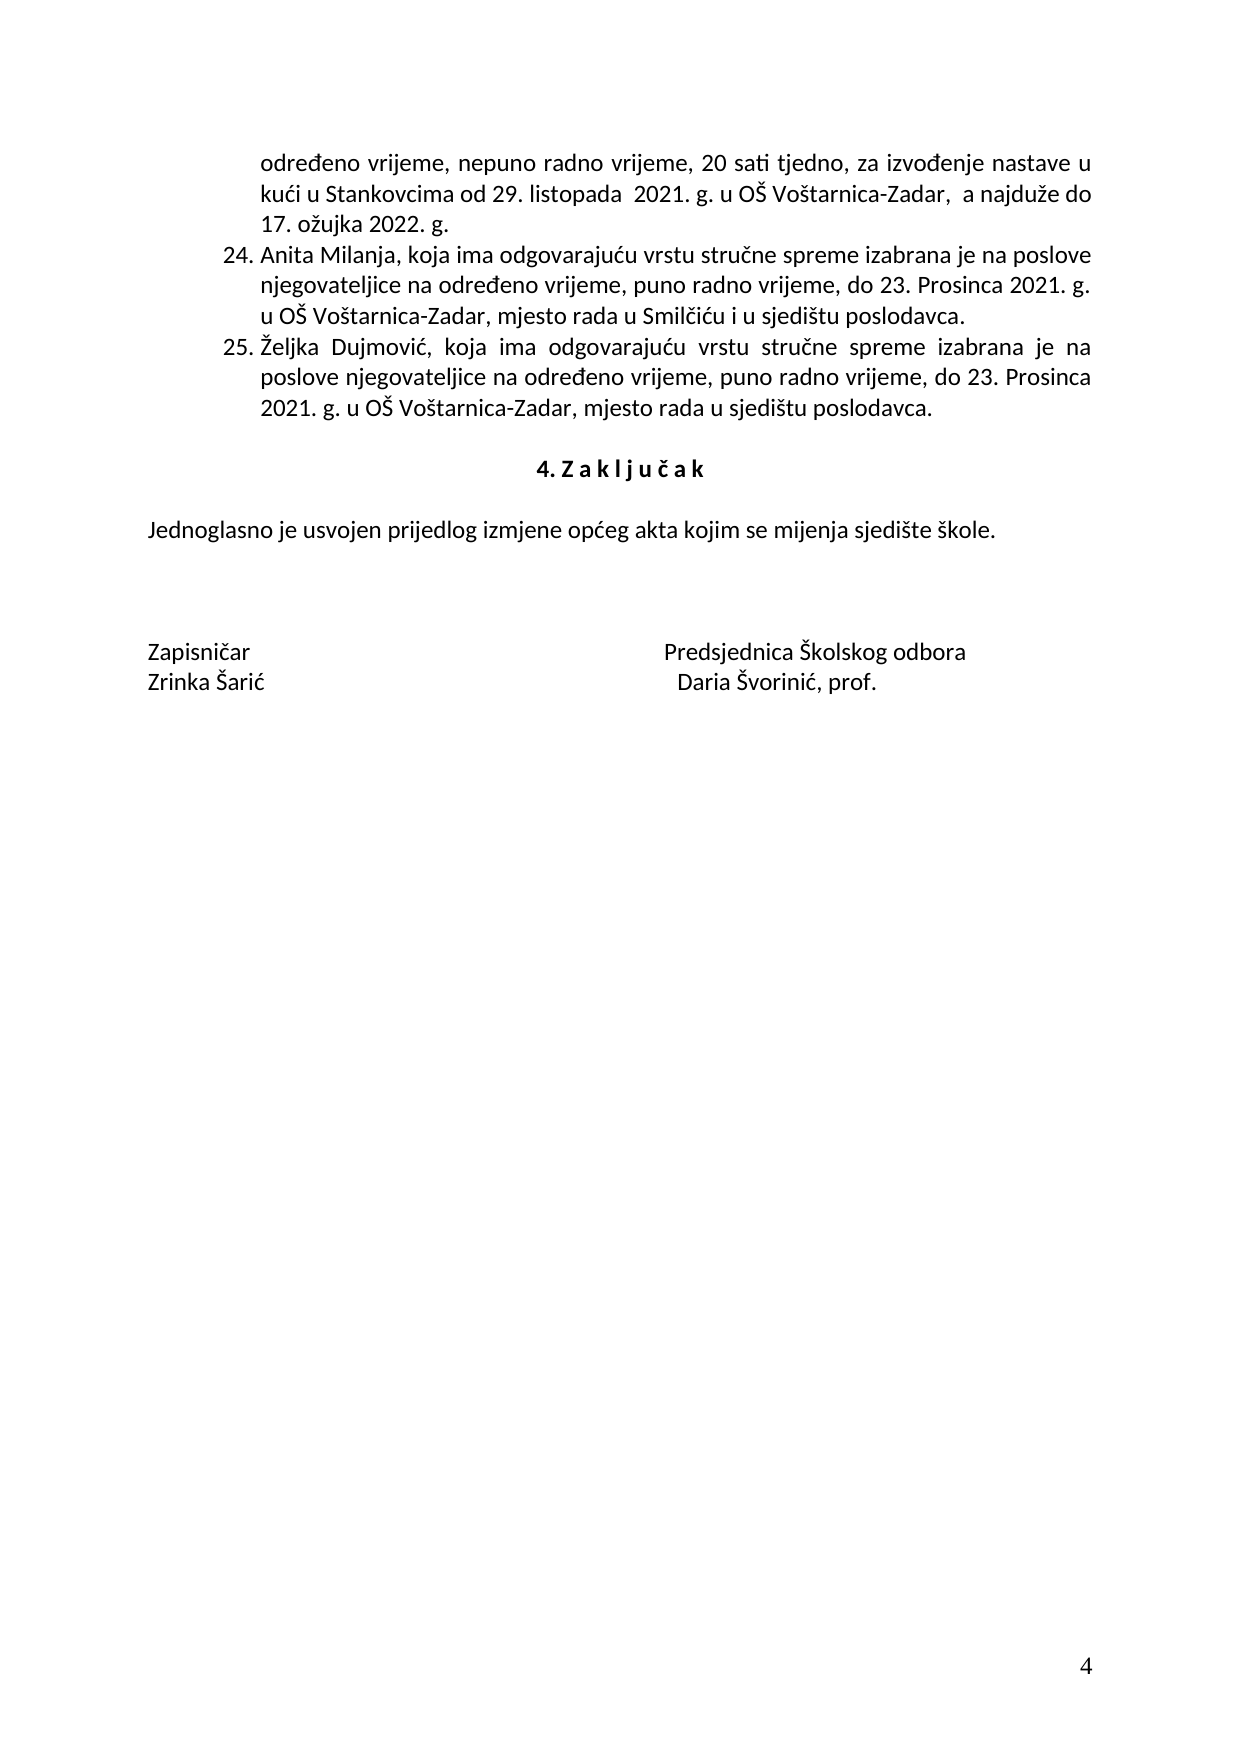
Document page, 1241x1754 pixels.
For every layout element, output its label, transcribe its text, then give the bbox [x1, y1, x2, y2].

text Zrinka Šarić Daria Švorinić, prof. [148, 666, 1093, 697]
list Željka Dujmović, koja ima odgovarajuću vrstu stručne spreme izabrana je na poslove njegovateljice na određeno vrijeme, puno radno vrijeme, do 23. Prosinca 2021. g. u OŠ Voštarnica-Zadar, mjesto rada u sjedištu poslodavca. [223, 331, 1093, 422]
text 4. Z a k l j u č a k [148, 453, 1093, 483]
text Jednoglasno je usvojen prijedlog izmjene općeg akta kojim se mijenja sjedište škole. [148, 514, 1093, 544]
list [223, 148, 1093, 239]
text Zapisničar Predsjednica Školskog odbora [148, 636, 1093, 666]
list Anita Milanja, koja ima odgovarajuću vrstu stručne spreme izabrana je na poslove njegovateljice na određeno vrijeme, puno radno vrijeme, do 23. Prosinca 2021. g. u OŠ Voštarnica-Zadar, mjesto rada u Smilčiću i u sjedištu poslodavca. [223, 239, 1093, 331]
